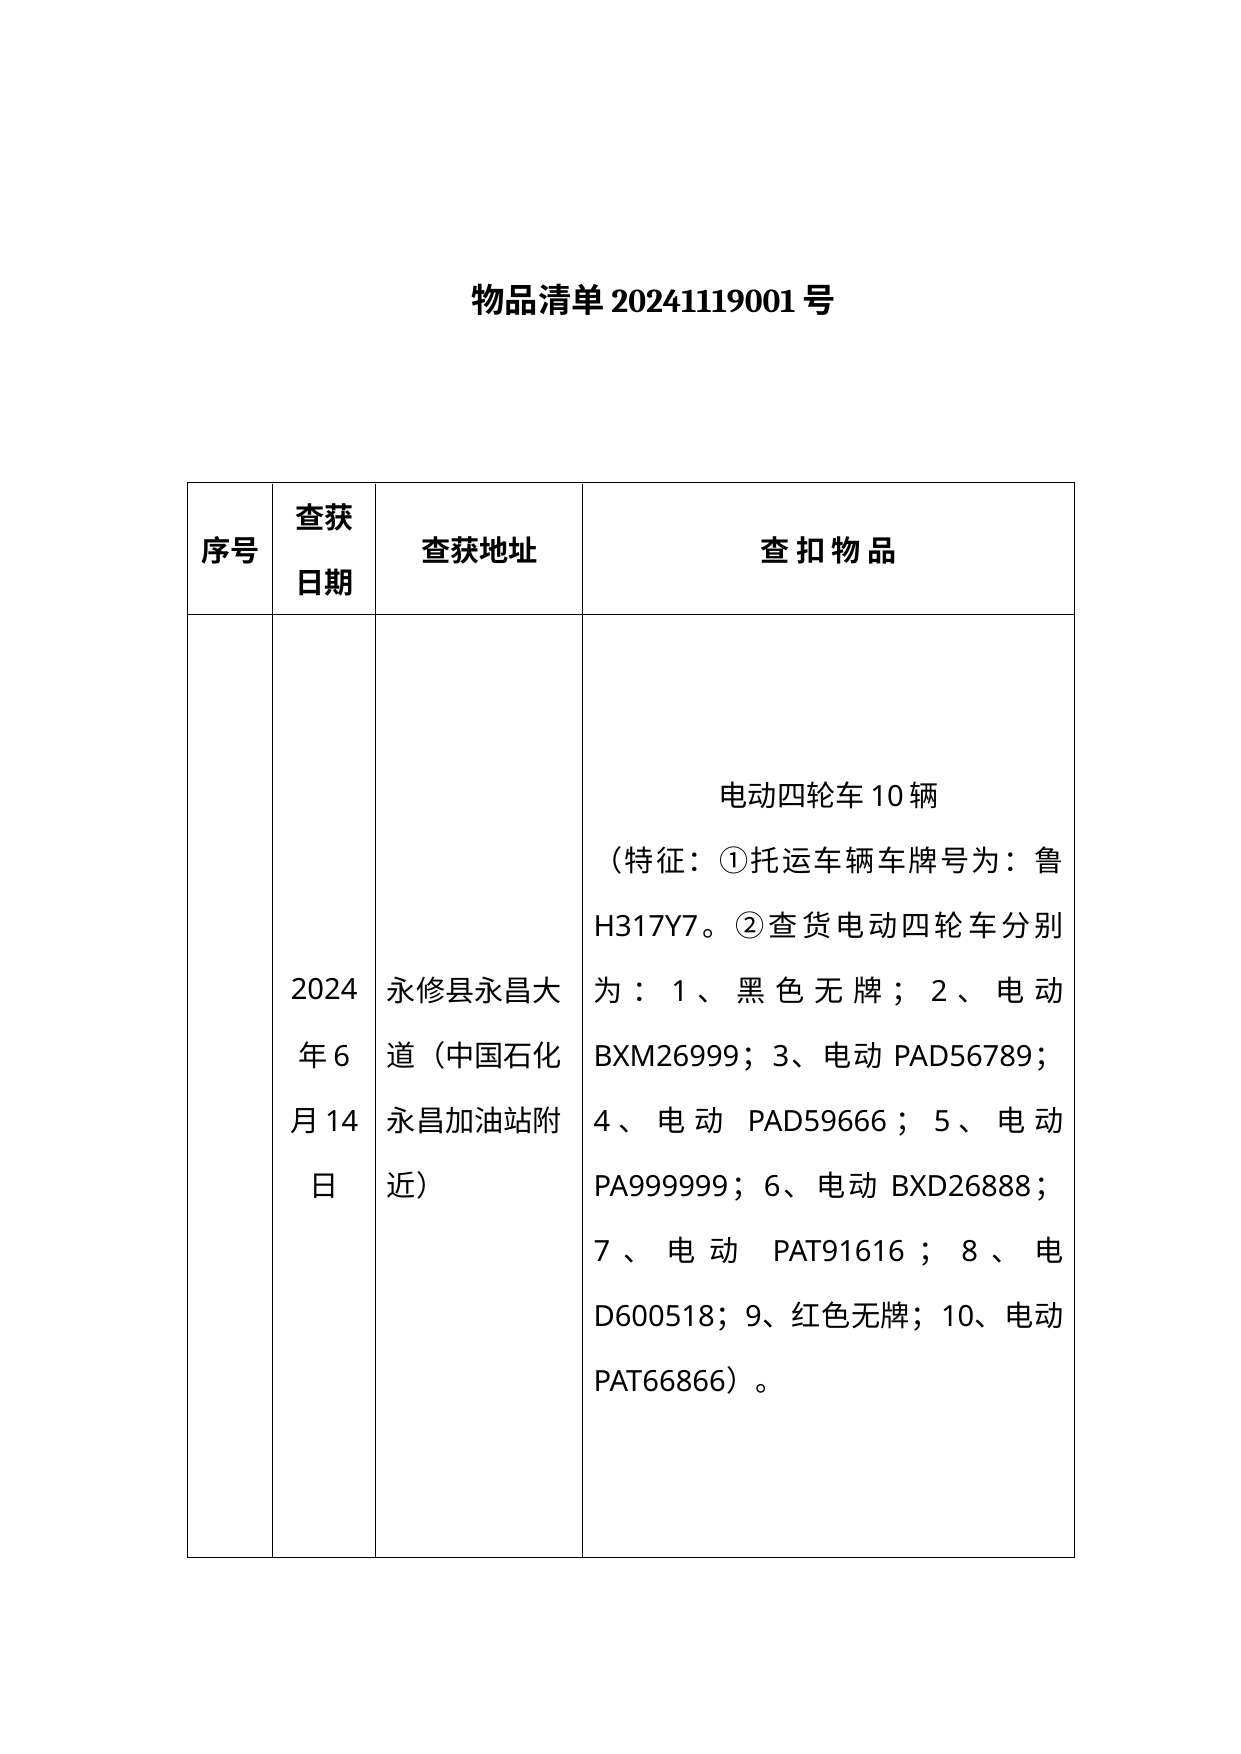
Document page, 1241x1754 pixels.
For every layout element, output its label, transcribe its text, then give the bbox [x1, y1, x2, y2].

text 物品清单20241119001号 [187, 265, 1053, 330]
table_header 序号 [188, 483, 272, 613]
table_header 查获地址 [376, 483, 582, 613]
table_header 查获日期 [273, 483, 375, 613]
table_header 查 扣 物 品 [583, 483, 1074, 613]
table_cell 2024年6月14日 [273, 615, 375, 1557]
table_cell [188, 615, 272, 1557]
table_cell 电动四轮车10辆 （特征：①托运车辆车牌号为：鲁H317Y7。②查货电动四轮车分别为：1、黑色无牌；2、电动 BXM26999；3、电动 PAD56789；4、电动 PAD59666；5、电动 PA999999；6、电动 BXD26888；7、电动 PAT91616；8、电 D600518；9、红色无牌；10、电动 PAT66866）。 [583, 615, 1074, 1557]
table_cell 永修县永昌大道（中国石化永昌加油站附近） [376, 615, 582, 1557]
